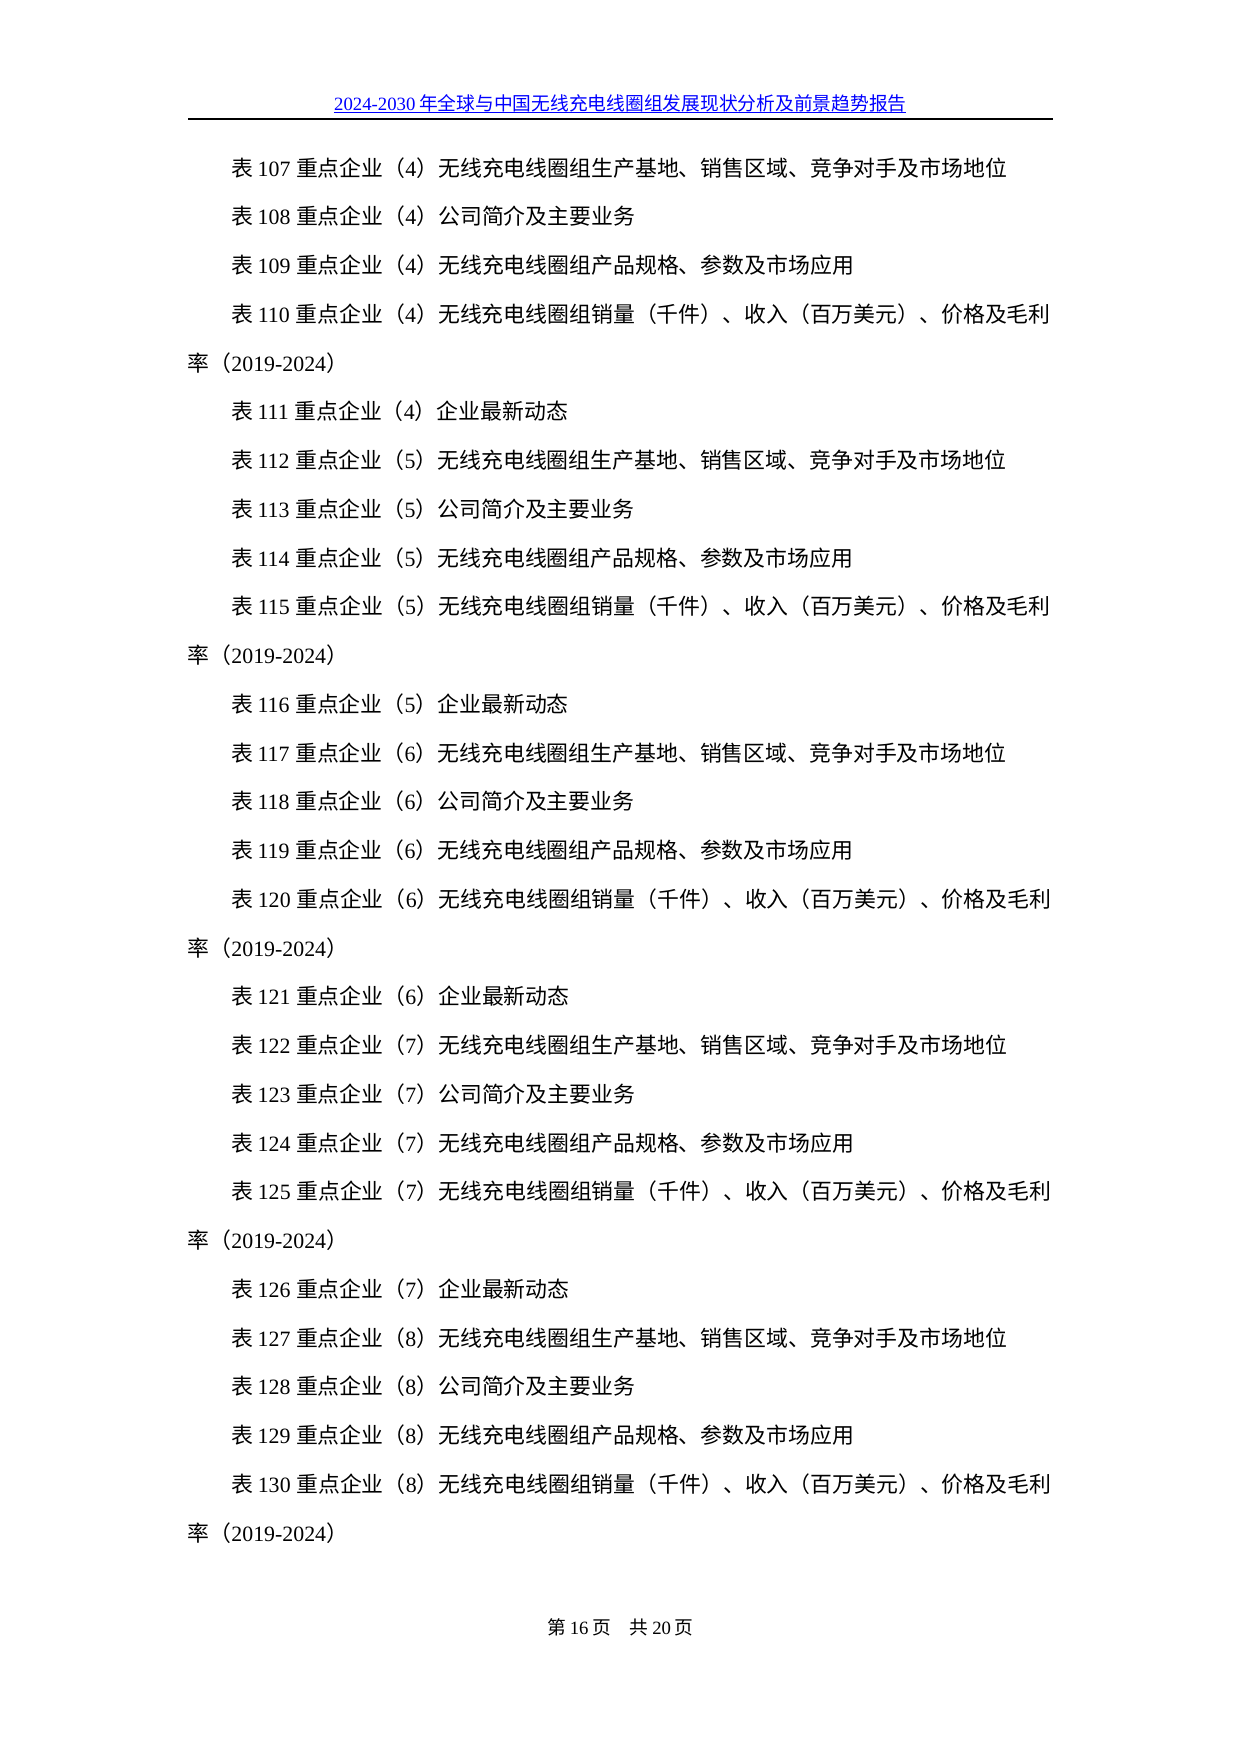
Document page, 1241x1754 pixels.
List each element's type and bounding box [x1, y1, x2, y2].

text [187, 150, 1053, 1548]
